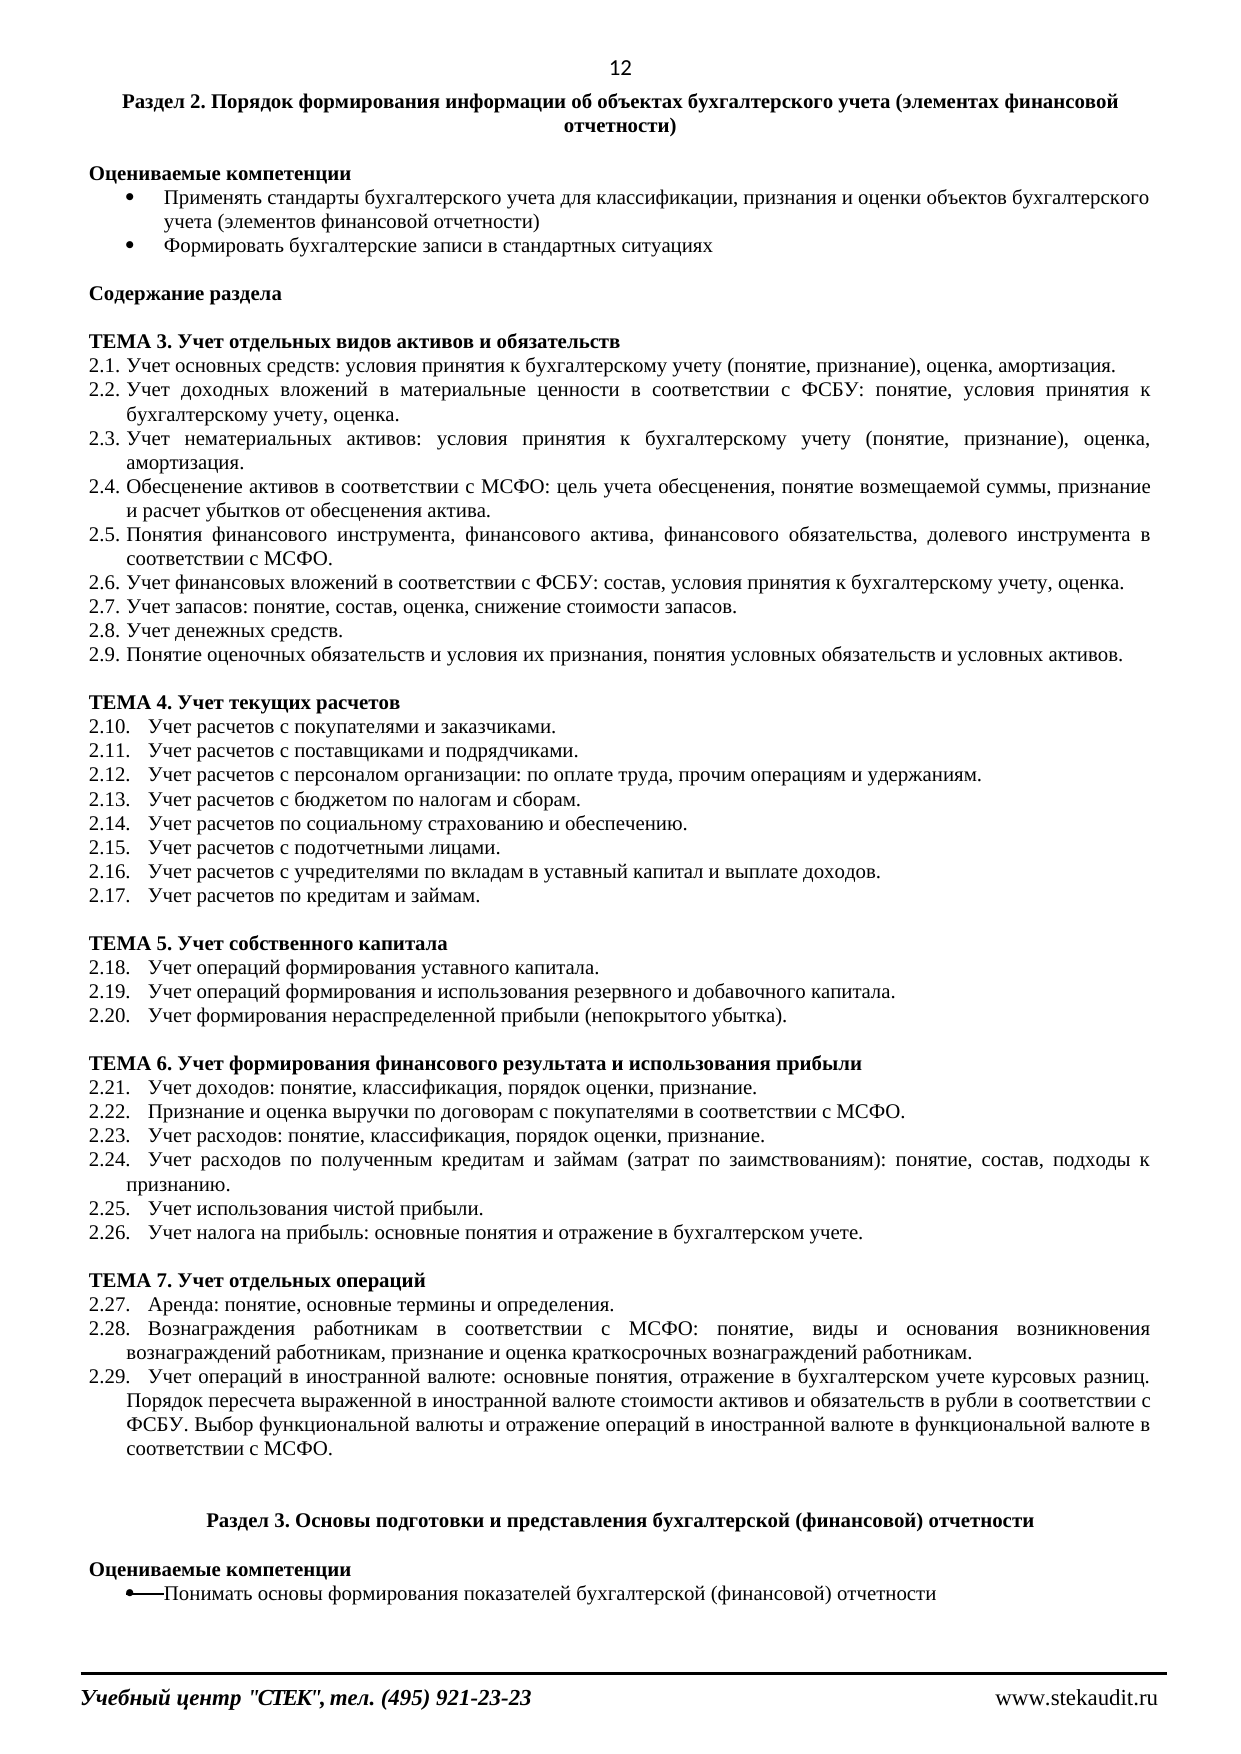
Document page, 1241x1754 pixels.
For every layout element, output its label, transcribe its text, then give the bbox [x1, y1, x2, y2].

list Применять стандарты бухгалтерского учета для классификации, признания и оценки объектов бухгалтерского учета (элементов финансовой отчетности) [126, 185, 1152, 233]
list Учет расходов по полученным кредитам и займам (затрат по заимствованиям): понятие, состав, подходы к признанию. [89, 1147, 1152, 1196]
list Учет денежных средств. [89, 618, 1152, 642]
list Учет доходных вложений в материальные ценности в соответствии с ФСБУ: понятие, условия принятия к бухгалтерскому учету, оценка. [89, 377, 1152, 426]
list Учет использования чистой прибыли. [89, 1196, 1152, 1219]
list Учет расчетов с бюджетом по налогам и сборам. [89, 786, 1152, 811]
text Оцениваемые компетенции [89, 161, 1152, 185]
list Учет операций в иностранной валюте: основные понятия, отражение в бухгалтерском учете курсовых разниц. Порядок пересчета выраженной в иностранной валюте стоимости активов и обязательств в рубли в соответствии с ФСБУ. Выбор функциональной валюты и отражение операций в иностранной валюте в функциональной валюте в соответствии с МСФО. [89, 1364, 1152, 1460]
list Понятия финансового инструмента, финансового актива, финансового обязательства, долевого инструмента в соответствии с МСФО. [89, 522, 1152, 570]
list Учет нематериальных активов: условия принятия к бухгалтерскому учету (понятие, признание), оценка, амортизация. [89, 426, 1152, 474]
text ТЕМА 4. Учет текущих расчетов [89, 690, 1152, 714]
list Учет основных средств: условия принятия к бухгалтерскому учету (понятие, признание), оценка, амортизация. [89, 353, 1152, 377]
list Аренда: понятие, основные термины и определения. [89, 1292, 1152, 1316]
list Учет расчетов с персоналом организации: по оплате труда, прочим операциям и удержаниям. [89, 762, 1152, 786]
list Учет операций формирования и использования резервного и добавочного капитала. [89, 979, 1152, 1003]
list Учет расчетов с подотчетными лицами. [89, 834, 1152, 859]
list Понимать основы формирования показателей бухгалтерской (финансовой) отчетности [126, 1581, 1152, 1604]
list Вознаграждения работникам в соответствии с МСФО: понятие, виды и основания возникновения вознаграждений работникам, признание и оценка краткосрочных вознаграждений работникам. [89, 1316, 1152, 1364]
list Учет финансовых вложений в соответствии с ФСБУ: состав, условия принятия к бухгалтерскому учету, оценка. [89, 570, 1152, 594]
text Оцениваемые компетенции [89, 1556, 1152, 1581]
text ТЕМА 3. Учет отдельных видов активов и обязательств [89, 329, 1152, 353]
text ТЕМА 6. Учет формирования финансового результата и использования прибыли [89, 1051, 1152, 1075]
list Учет формирования нераспределенной прибыли (непокрытого убытка). [89, 1003, 1152, 1027]
list Обесценение активов в соответствии с МСФО: цель учета обесценения, понятие возмещаемой суммы, признание и расчет убытков от обесценения актива. [89, 474, 1152, 522]
list Понятие оценочных обязательств и условия их признания, понятия условных обязательств и условных активов. [89, 642, 1152, 666]
text Содержание раздела [89, 281, 1152, 305]
list Учет расчетов с учредителями по вкладам в уставный капитал и выплате доходов. [89, 859, 1152, 883]
list Учет расчетов по социальному страхованию и обеспечению. [89, 811, 1152, 834]
list Признание и оценка выручки по договорам с покупателями в соответствии с МСФО. [89, 1099, 1152, 1123]
text ТЕМА 5. Учет собственного капитала [89, 931, 1152, 955]
list Учет расчетов с покупателями и заказчиками. [89, 714, 1152, 738]
list Учет запасов: понятие, состав, оценка, снижение стоимости запасов. [89, 594, 1152, 618]
text Раздел 2. Порядок формирования информации об объектах бухгалтерского учета (элементах финансовой отчетности) [89, 89, 1152, 137]
list Учет расчетов с поставщиками и подрядчиками. [89, 738, 1152, 762]
text Раздел 3. Основы подготовки и представления бухгалтерской (финансовой) отчетности [89, 1508, 1152, 1532]
list Учет расходов: понятие, классификация, порядок оценки, признание. [89, 1123, 1152, 1147]
list Учет расчетов по кредитам и займам. [89, 883, 1152, 907]
list Учет налога на прибыль: основные понятия и отражение в бухгалтерском учете. [89, 1219, 1152, 1244]
list Учет доходов: понятие, классификация, порядок оценки, признание. [89, 1075, 1152, 1099]
list Учет операций формирования уставного капитала. [89, 955, 1152, 979]
text ТЕМА 7. Учет отдельных операций [89, 1268, 1152, 1292]
list Формировать бухгалтерские записи в стандартных ситуациях [126, 233, 1152, 257]
